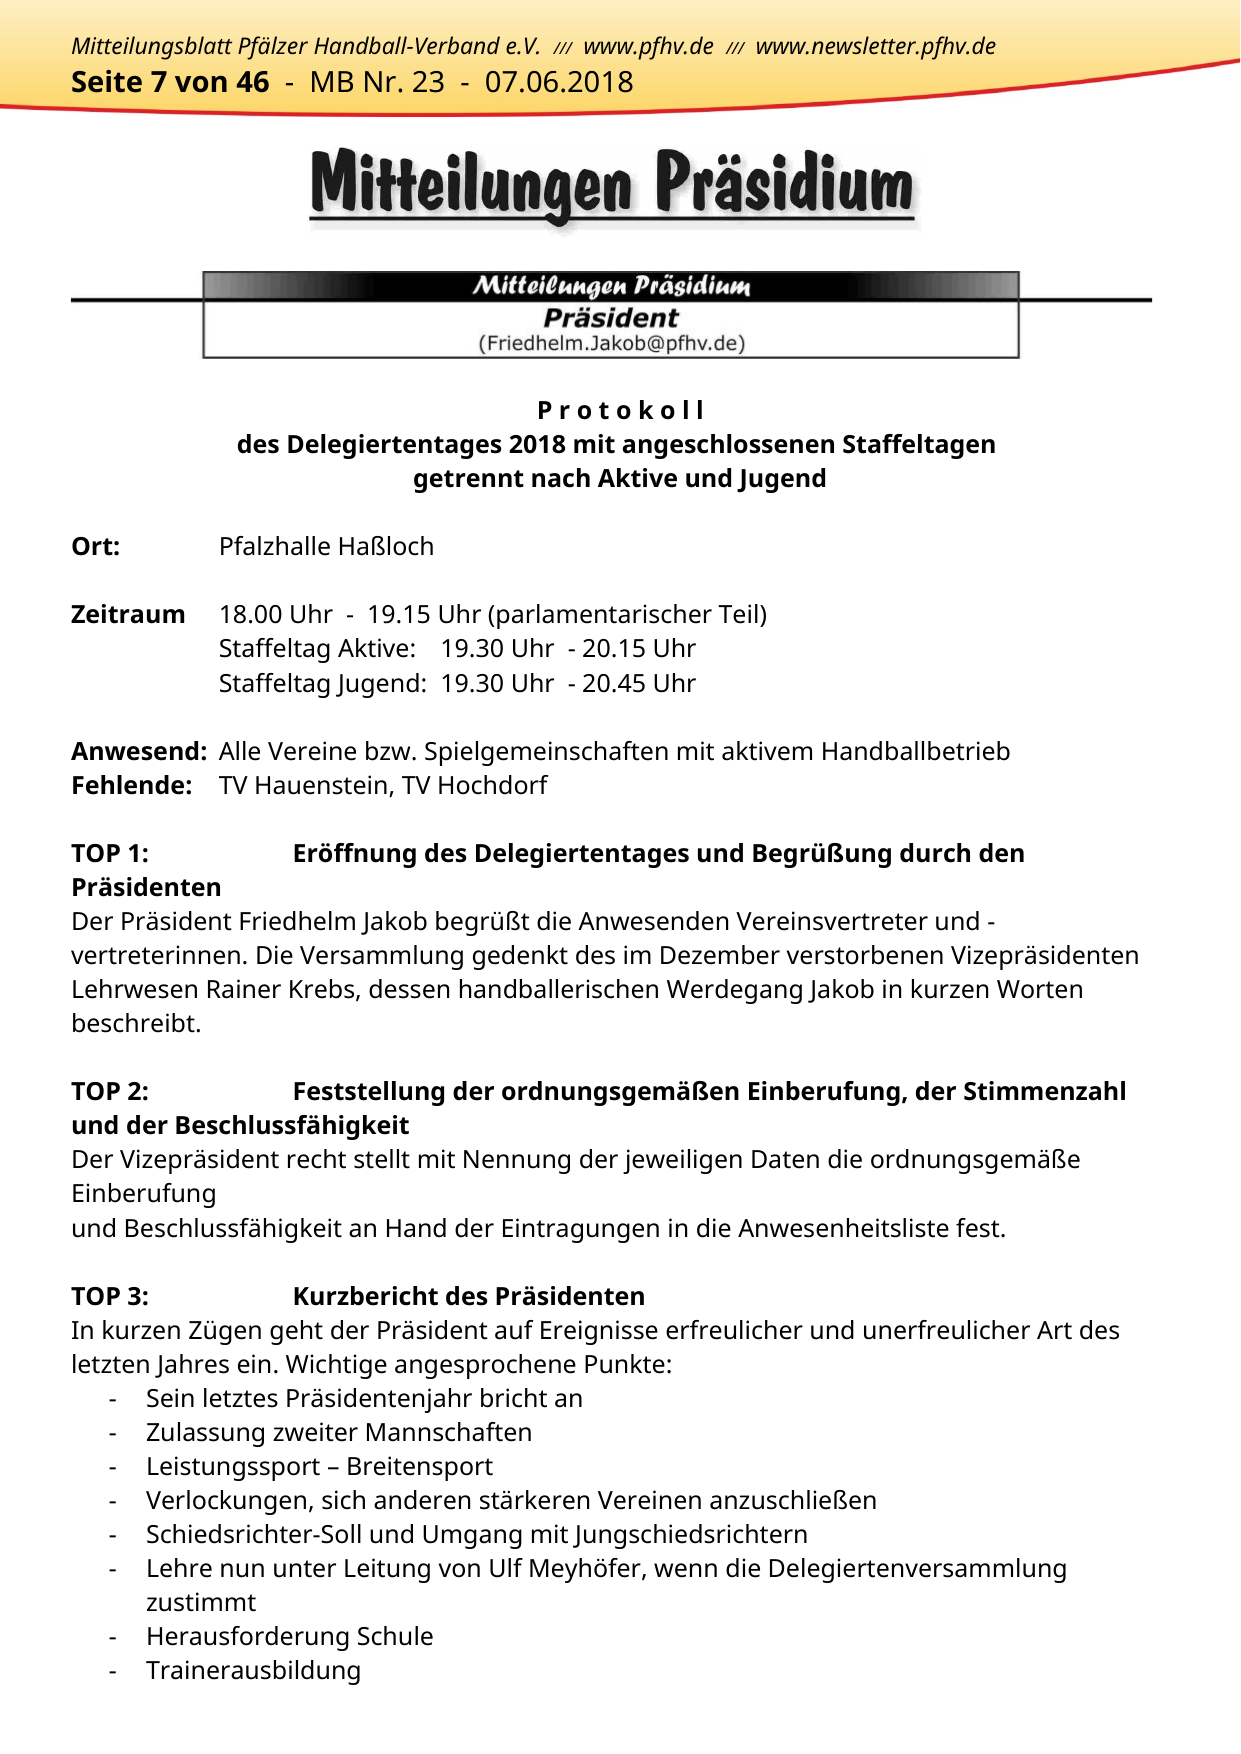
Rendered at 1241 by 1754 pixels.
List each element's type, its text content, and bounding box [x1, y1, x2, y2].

text Fehlende: TV Hauenstein, TV Hochdorf [71, 767, 1169, 801]
text Staffeltag Aktive: 19.30 Uhr - 20.15 Uhr [71, 631, 1169, 665]
picture [307, 147, 924, 238]
text In kurzen Zügen geht der Präsident auf Ereignisse erfreulicher und unerfreulicher Art des letzten Jahres ein. Wichtige angesprochene Punkte: [71, 1312, 1169, 1381]
text Staffeltag Jugend: 19.30 Uhr - 20.45 Uhr [71, 665, 1169, 699]
list Trainerausbildung [108, 1653, 1169, 1687]
list Leistungssport – Breitensport [108, 1449, 1169, 1483]
text Ort: Pfalzhalle Haßloch [71, 529, 1169, 563]
list Herausforderung Schule [108, 1619, 1169, 1653]
text Zeitraum 18.00 Uhr - 19.15 Uhr (parlamentarischer Teil) [71, 597, 1169, 631]
text P r o t o k o l l [71, 393, 1169, 427]
picture [70, 271, 1153, 359]
text TOP 2: Feststellung der ordnungsgemäßen Einberufung, der Stimmenzahl und der Beschlussfähigkeit [71, 1074, 1169, 1142]
text Der Präsident Friedhelm Jakob begrüßt die Anwesenden Vereinsvertreter und -vertreterinnen. Die Versammlung gedenkt des im Dezember verstorbenen Vizepräsidenten Lehrwesen Rainer Krebs, dessen handballerischen Werdegang Jakob in kurzen Worten beschreibt. [71, 904, 1169, 1040]
list Sein letztes Präsidentenjahr bricht an [108, 1381, 1169, 1414]
list Zulassung zweiter Mannschaften [108, 1414, 1169, 1449]
list Lehre nun unter Leitung von Ulf Meyhöfer, wenn die Delegiertenversammlung zustimmt [108, 1551, 1169, 1619]
picture [0, 0, 1241, 117]
text TOP 3: Kurzbericht des Präsidenten [71, 1278, 1169, 1312]
text Der Vizepräsident recht stellt mit Nennung der jeweiligen Daten die ordnungsgemäße Einberufung [71, 1142, 1169, 1210]
text des Delegiertentages 2018 mit angeschlossenen Staffeltagen getrennt nach Aktive und Jugend [71, 427, 1169, 495]
text TOP 1: Eröffnung des Delegiertentages und Begrüßung durch den Präsidenten [71, 836, 1169, 904]
list Schiedsrichter-Soll und Umgang mit Jungschiedsrichtern [108, 1517, 1169, 1551]
text und Beschlussfähigkeit an Hand der Eintragungen in die Anwesenheitsliste fest. [71, 1210, 1169, 1244]
list Verlockungen, sich anderen stärkeren Vereinen anzuschließen [108, 1483, 1169, 1517]
text Anwesend: Alle Vereine bzw. Spielgemeinschaften mit aktivem Handballbetrieb [71, 733, 1169, 767]
